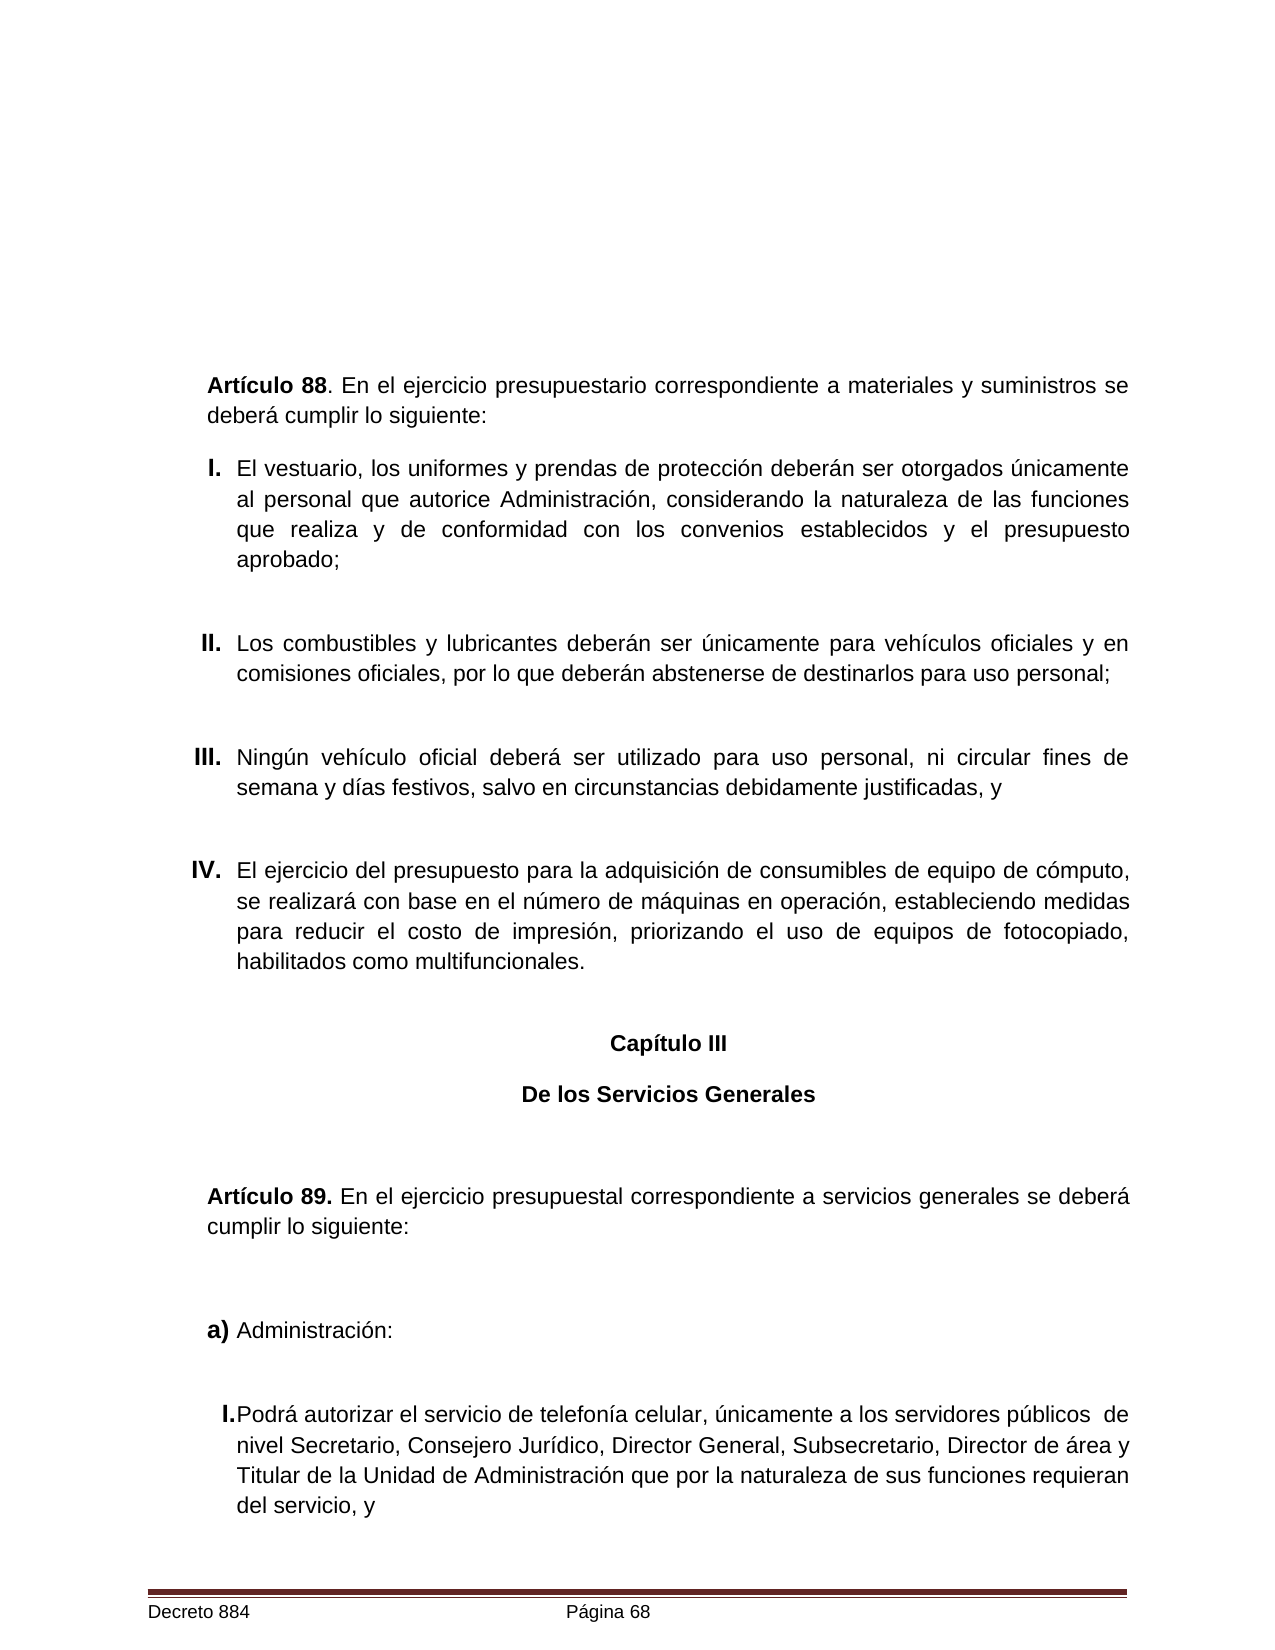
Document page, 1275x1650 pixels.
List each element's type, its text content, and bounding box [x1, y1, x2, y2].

list Los combustibles y lubricantes deberán ser únicamente para vehículos oficiales y en comisiones oficiales, por lo que deberán abstenerse de destinarlos para uso personal; [222, 628, 1130, 687]
list El ejercicio del presupuesto para la adquisición de consumibles de equipo de cómputo, se realizará con base en el número de máquinas en operación, estableciendo medidas para reducir el costo de impresión, priorizando el uso de equipos de fotocopiado, habilitados como multifuncionales. [222, 855, 1130, 975]
list El vestuario, los uniformes y prendas de protección deberán ser otorgados únicamente al personal que autorice Administración, considerando la naturaleza de las funciones que realiza y de conformidad con los convenios establecidos y el presupuesto aprobado; [222, 453, 1130, 573]
text Capítulo III [207, 1029, 1130, 1056]
list Podrá autorizar el servicio de telefonía celular, únicamente a los servidores públicos de nivel Secretario, Consejero Jurídico, Director General, Subsecretario, Director de área y Titular de la Unidad de Administración que por la naturaleza de sus funciones requieran del servicio, y [222, 1399, 1130, 1518]
text Artículo 89. En el ejercicio presupuestal correspondiente a servicios generales se deberá cumplir lo siguiente: [207, 1183, 1130, 1239]
text Artículo 88. En el ejercicio presupuestario correspondiente a materiales y suministros se deberá cumplir lo siguiente: [207, 372, 1130, 429]
text De los Servicios Generales [207, 1081, 1130, 1107]
list Ningún vehículo oficial deberá ser utilizado para uso personal, ni circular fines de semana y días festivos, salvo en circunstancias debidamente justificadas, y [222, 741, 1130, 800]
list Administración: [207, 1315, 1130, 1344]
